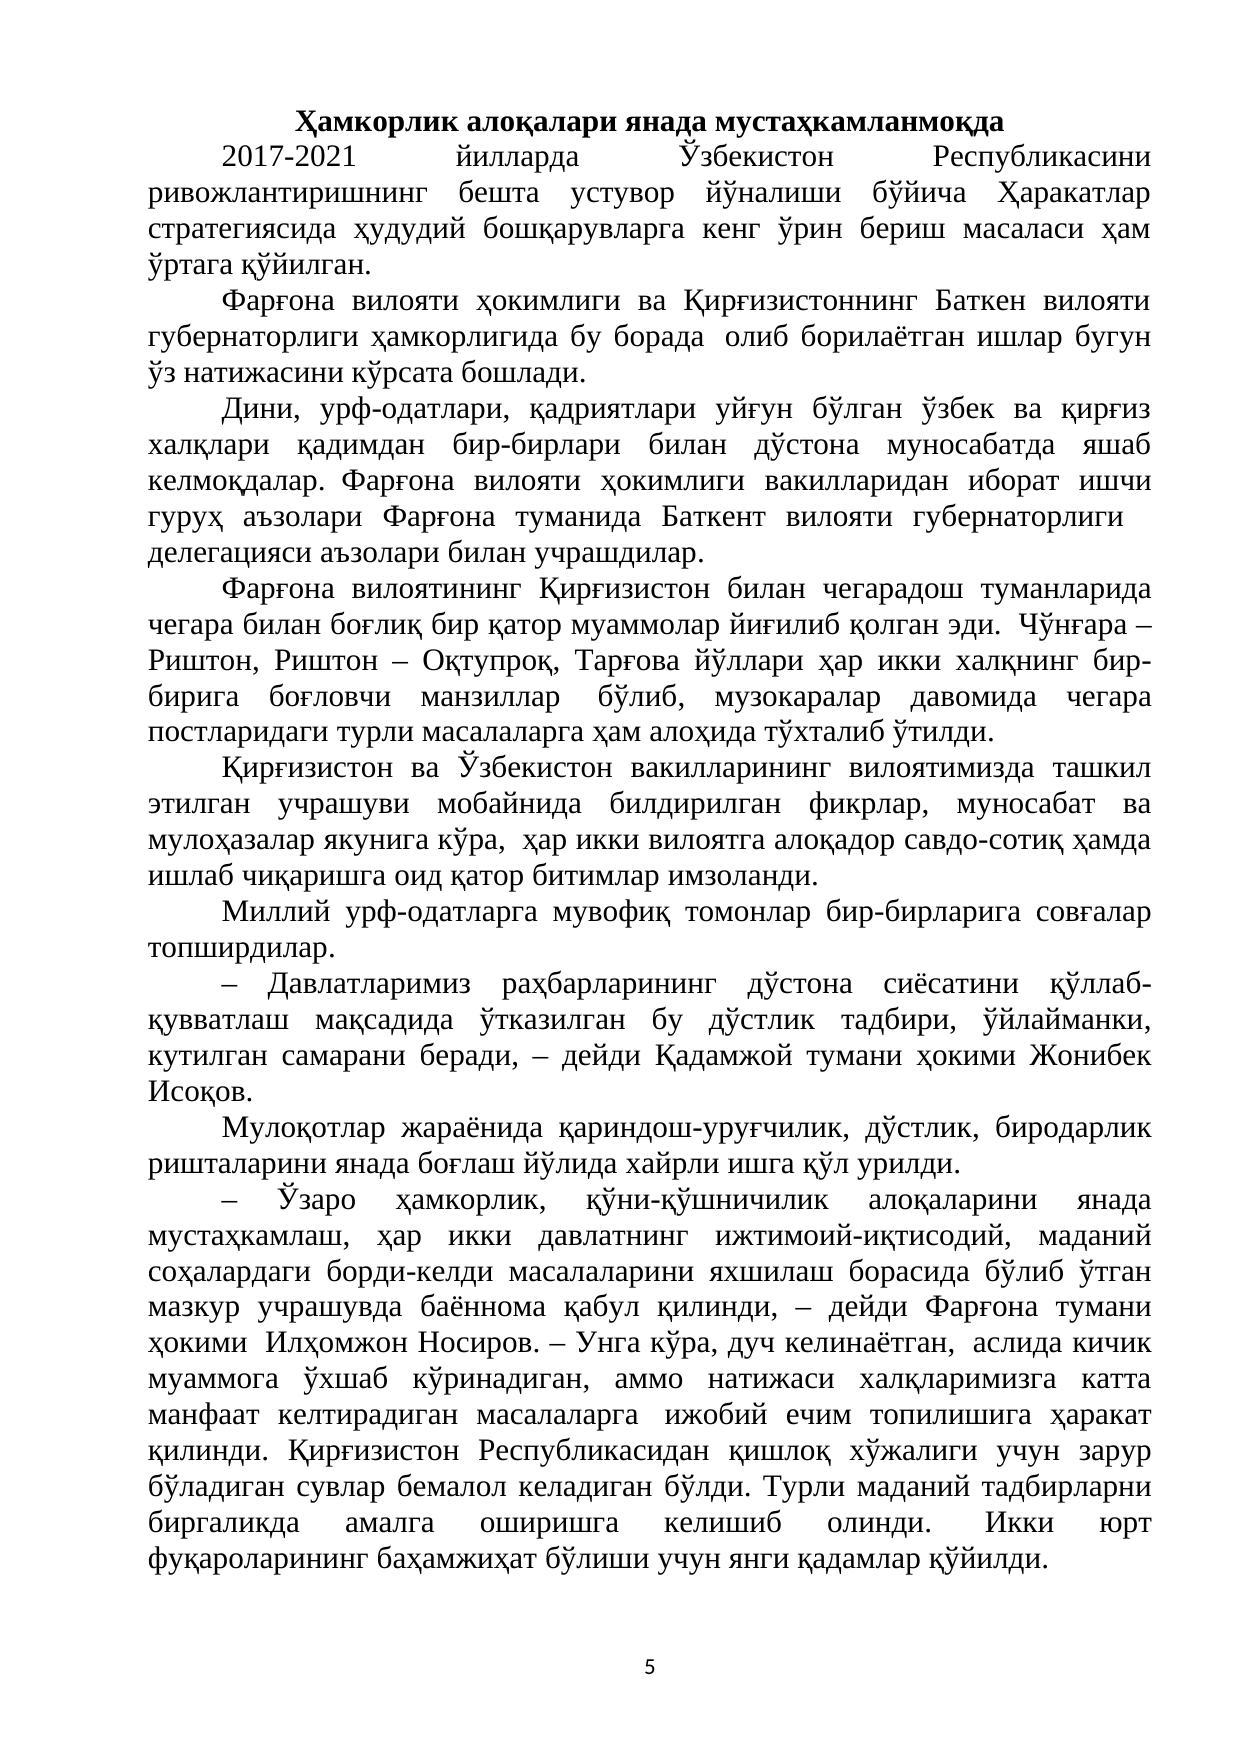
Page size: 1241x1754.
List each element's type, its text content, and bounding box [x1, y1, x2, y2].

text Миллий урф-одатларга мувофиқ томонлар бир-бирларига совғалар топширдилар. [148, 892, 1152, 964]
text Дини, урф-одатлари, қадриятлари уйғун бўлган ўзбек ва қирғиз халқлари қадимдан бир-бирлари билан дўстона муносабатда яшаб келмоқдалар. Фарғона вилояти ҳокимлиги вакилларидан иборат ишчи гуруҳ аъзолари Фарғона туманида Баткент вилояти губернаторлиги делегацияси аъзолари билан учрашдилар. [148, 389, 1152, 569]
subtitle Ҳамкорлик алоқалари янада мустаҳкамланмоқда [148, 102, 1152, 138]
text Фарғона вилояти ҳокимлиги ва Қирғизистоннинг Баткен вилояти губернаторлиги ҳамкорлигида бу борада олиб борилаётган ишлар бугун ўз натижасини кўрсата бошлади. [148, 281, 1152, 389]
text Қирғизистон ва Ўзбекистон вакилларининг вилоятимизда ташкил этилган учрашуви мобайнида билдирилган фикрлар, муносабат ва мулоҳазалар якунига кўра, ҳар икки вилоятга алоқадор савдо-сотиқ ҳамда ишлаб чиқаришга оид қатор битимлар имзоланди. [148, 749, 1152, 892]
text – Давлатларимиз раҳбарларининг дўстона сиёсатини қўллаб-қувватлаш мақсадида ўтказилган бу дўстлик тадбири, ўйлайманки, кутилган самарани беради, – дейди Қадамжой тумани ҳокими Жонибек Исоқов. [148, 964, 1152, 1108]
text Фарғона вилоятининг Қирғизистон билан чегарадош туманларида чегара билан боғлиқ бир қатор муаммолар йиғилиб қолган эди. Чўнғара – Риштон, Риштон – Оқтупроқ, Тарғова йўллари ҳар икки халқнинг бир-бирига боғловчи манзиллар бўлиб, музокаралар давомида чегара постларидаги турли масалаларга ҳам алоҳида тўхталиб ўтилди. [148, 569, 1152, 749]
text 2017-2021 йилларда Ўзбекистон Республикасини ривожлантиришнинг бешта устувор йўналиши бўйича Ҳаракатлар стратегиясида ҳудудий бошқарувларга кенг ўрин бериш масаласи ҳам ўртага қўйилган. [148, 138, 1152, 281]
text Мулоқотлар жараёнида қариндош-уруғчилик, дўстлик, биродарлик ришталарини янада боғлаш йўлида хайрли ишга қўл урилди. [148, 1108, 1152, 1180]
text – Ўзаро ҳамкорлик, қўни-қўшничилик алоқаларини янада мустаҳкамлаш, ҳар икки давлатнинг ижтимоий-иқтисодий, маданий соҳалардаги борди-келди масалаларини яхшилаш борасида бўлиб ўтган мазкур учрашувда баённома қабул қилинди, – дейди Фарғона тумани ҳокими Илҳомжон Носиров. – Унга кўра, дуч келинаётган, аслида кичик муаммога ўхшаб кўринадиган, аммо натижаси халқларимизга катта манфаат келтирадиган масалаларга ижобий ечим топилишига ҳаракат қилинди. Қирғизистон Республикасидан қишлоқ хўжалиги учун зарур бўладиган сувлар бемалол келадиган бўлди. Турли маданий тадбирларни биргаликда амалга оширишга келишиб олинди. Икки юрт фуқароларининг баҳамжиҳат бўлиши учун янги қадамлар қўйилди. [148, 1180, 1152, 1575]
